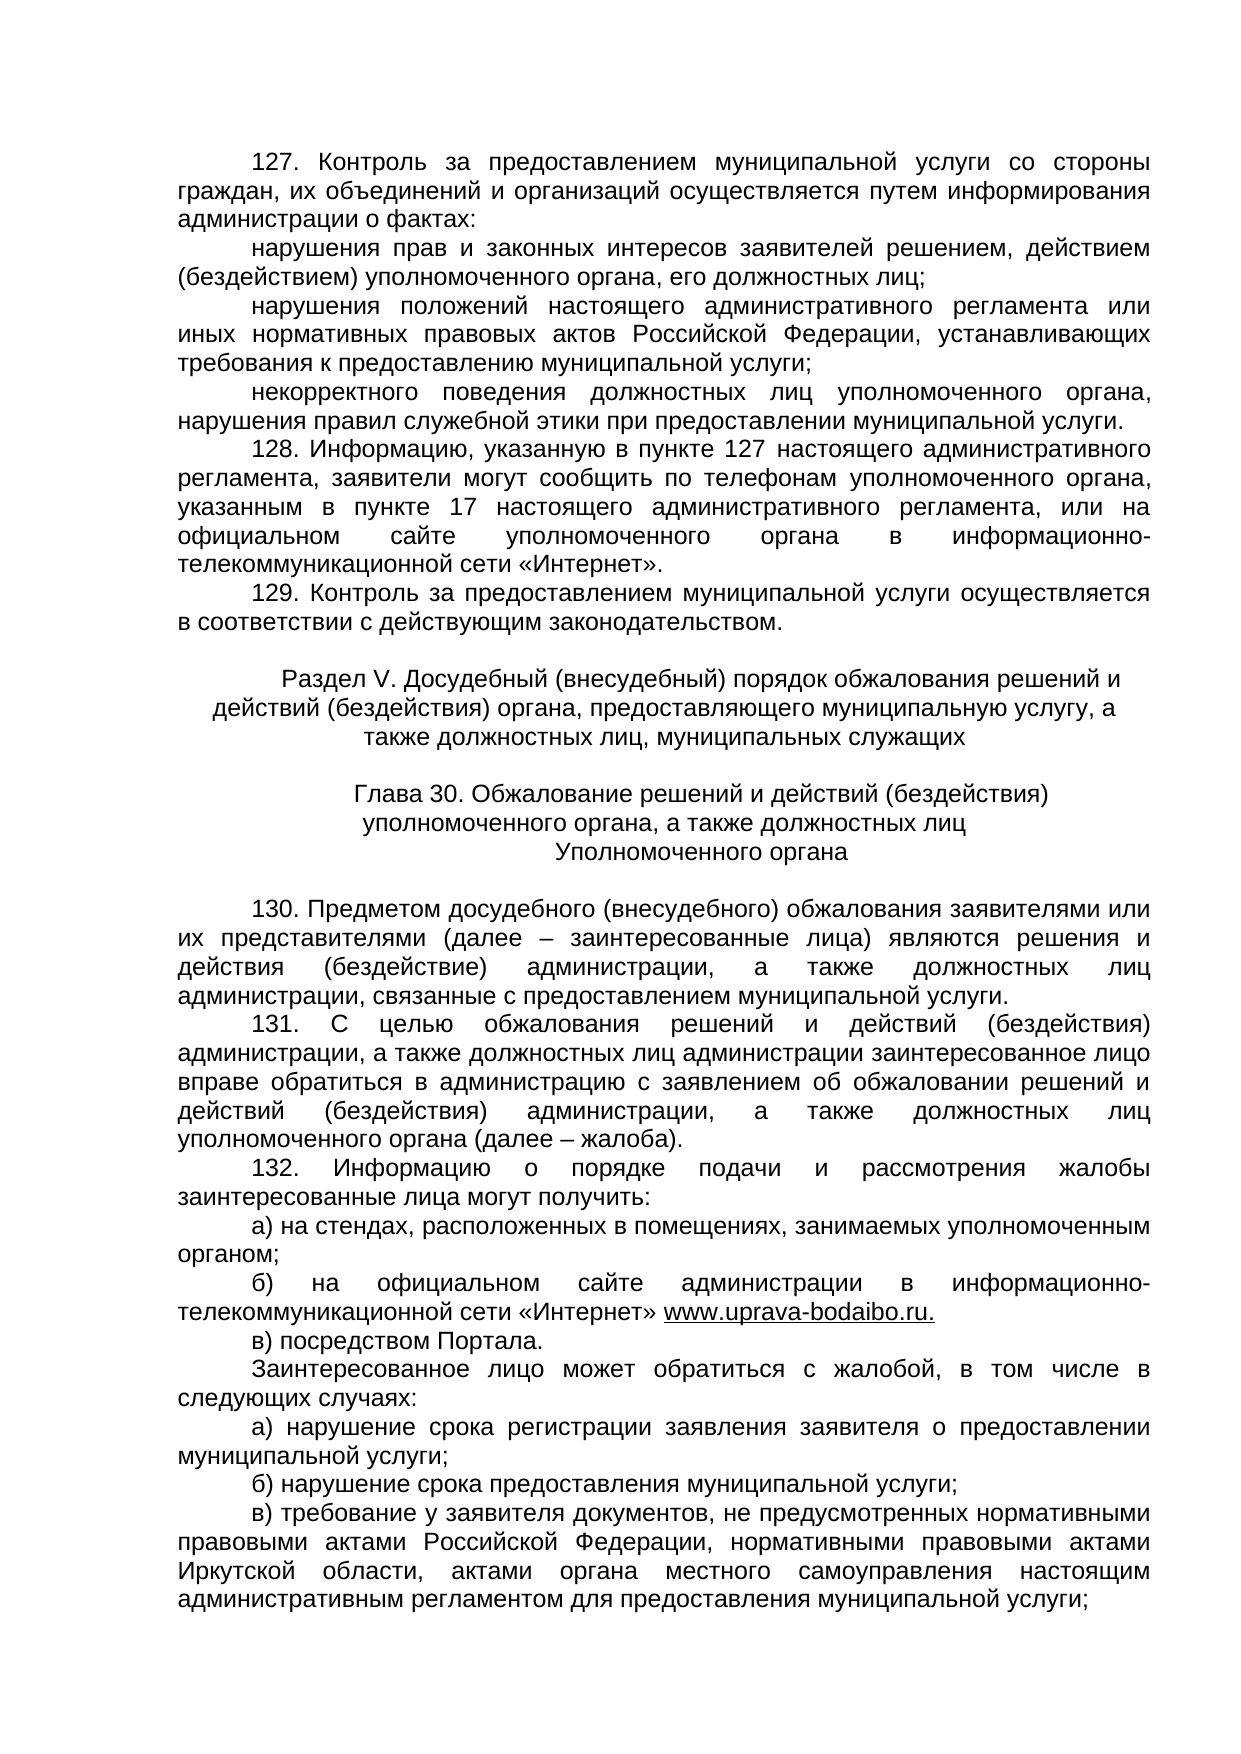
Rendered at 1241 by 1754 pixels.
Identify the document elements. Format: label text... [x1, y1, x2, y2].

text в) посредством Портала. [177, 1326, 1152, 1354]
text б) нарушение срока предоставления муниципальной услуги; [177, 1469, 1152, 1498]
text а) нарушение срока регистрации заявления заявителя о предоставлении муниципальной услуги; [177, 1412, 1152, 1469]
text Уполномоченного органа [177, 837, 1152, 866]
text в) требование у заявителя документов, не предусмотренных нормативными правовыми актами Российской Федерации, нормативными правовыми актами Иркутской области, актами органа местного самоуправления настоящим административным регламентом для предоставления муниципальной услуги; [177, 1498, 1152, 1613]
text Заинтересованное лицо может обратиться с жалобой, в том числе в следующих случаях: [177, 1354, 1152, 1412]
text 128. Информацию, указанную в пункте 127 настоящего административного регламента, заявители могут сообщить по телефонам уполномоченного органа, указанным в пункте 17 настоящего административного регламента, или на официальном сайте уполномоченного органа в информационно-телекоммуникационной сети «Интернет». [177, 434, 1152, 578]
text 127. Контроль за предоставлением муниципальной услуги со стороны граждан, их объединений и организаций осуществляется путем информирования администрации о фактах: [177, 147, 1152, 233]
text 129. Контроль за предоставлением муниципальной услуги осуществляется в соответствии с действующим законодательством. [177, 578, 1152, 636]
text б) на официальном сайте администрации в информационно-телекоммуникационной сети «Интернет» www.uprava-bodaibo.ru. [177, 1268, 1152, 1326]
text 132. Информацию о порядке подачи и рассмотрения жалобы заинтересованные лица могут получить: [177, 1153, 1152, 1211]
text нарушения прав и законных интересов заявителей решением, действием (бездействием) уполномоченного органа, его должностных лиц; [177, 233, 1152, 291]
text Глава 30. Обжалование решений и действий (бездействия) уполномоченного органа, а также должностных лиц [177, 779, 1152, 837]
text а) на стендах, расположенных в помещениях, занимаемых уполномоченным органом; [177, 1211, 1152, 1268]
text некорректного поведения должностных лиц уполномоченного органа, нарушения правил служебной этики при предоставлении муниципальной услуги. [177, 377, 1152, 434]
text Раздел V. Досудебный (внесудебный) порядок обжалования решений и действий (бездействия) органа, предоставляющего муниципальную услугу, а также должностных лиц, муниципальных служащих [177, 664, 1152, 751]
text 130. Предметом досудебного (внесудебного) обжалования заявителями или их представителями (далее – заинтересованные лица) являются решения и действия (бездействие) администрации, а также должностных лиц администрации, связанные с предоставлением муниципальной услуги. [177, 894, 1152, 1009]
text 131. С целью обжалования решений и действий (бездействия) администрации, а также должностных лиц администрации заинтересованное лицо вправе обратиться в администрацию с заявлением об обжаловании решений и действий (бездействия) администрации, а также должностных лиц уполномоченного органа (далее – жалоба). [177, 1009, 1152, 1153]
text нарушения положений настоящего административного регламента или иных нормативных правовых актов Российской Федерации, устанавливающих требования к предоставлению муниципальной услуги; [177, 291, 1152, 377]
